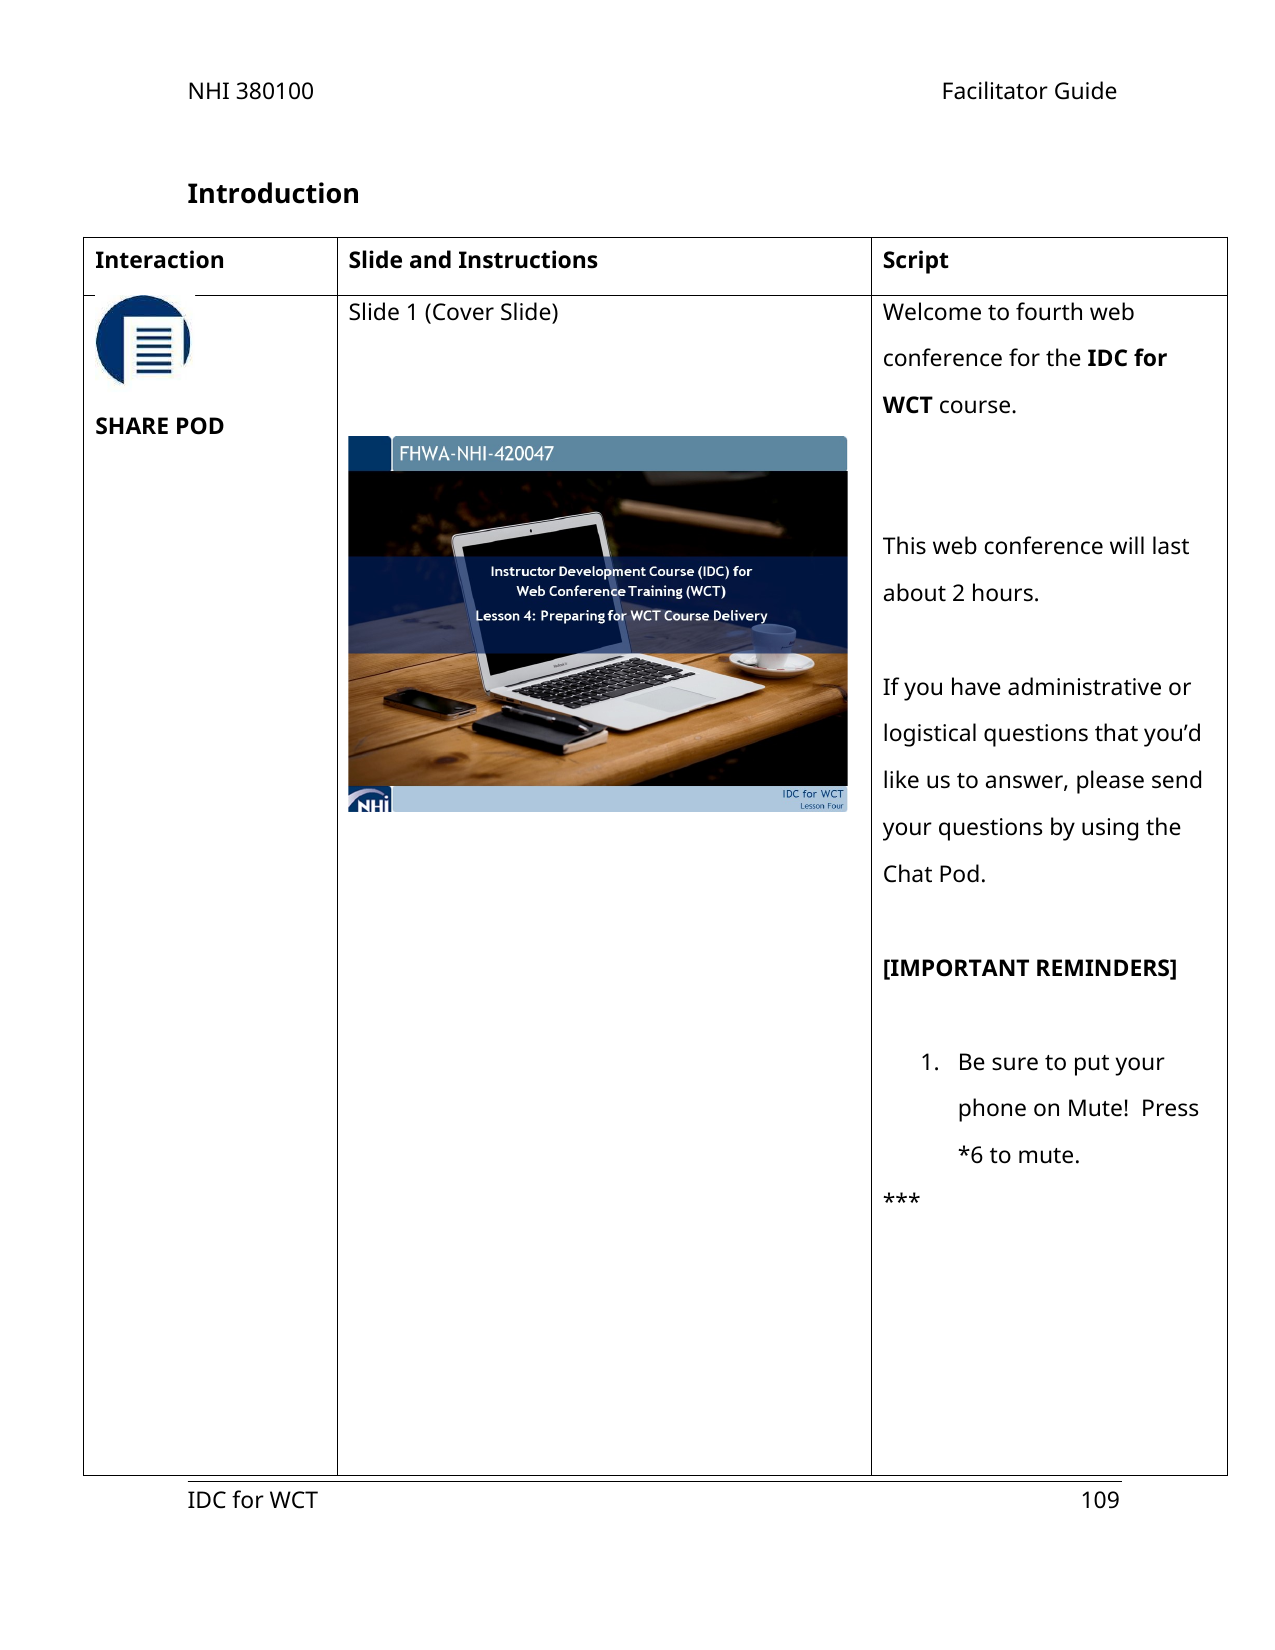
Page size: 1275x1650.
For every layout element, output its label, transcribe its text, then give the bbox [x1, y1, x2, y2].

table_header Slide and Instructions [338, 238, 871, 294]
table_cell Slide 1 (Cover Slide) [338, 296, 871, 1475]
table_cell SHARE POD [84, 296, 337, 1475]
picture [348, 436, 848, 812]
picture [95, 295, 196, 394]
table_cell Welcome to fourth web conference for the IDC for WCT course. This web conference will last about 2 hours. If you have administrative or logistical questions that you’d like us to answer, please send your questions by using the Chat Pod. [IMPORTANT REMINDERS] Be sure to put your phone on Mute! Press *6 to mute. *** [872, 296, 1227, 1475]
subtitle Introduction [187, 175, 1122, 212]
table_header Interaction [84, 238, 337, 294]
table_header Script [872, 238, 1227, 294]
